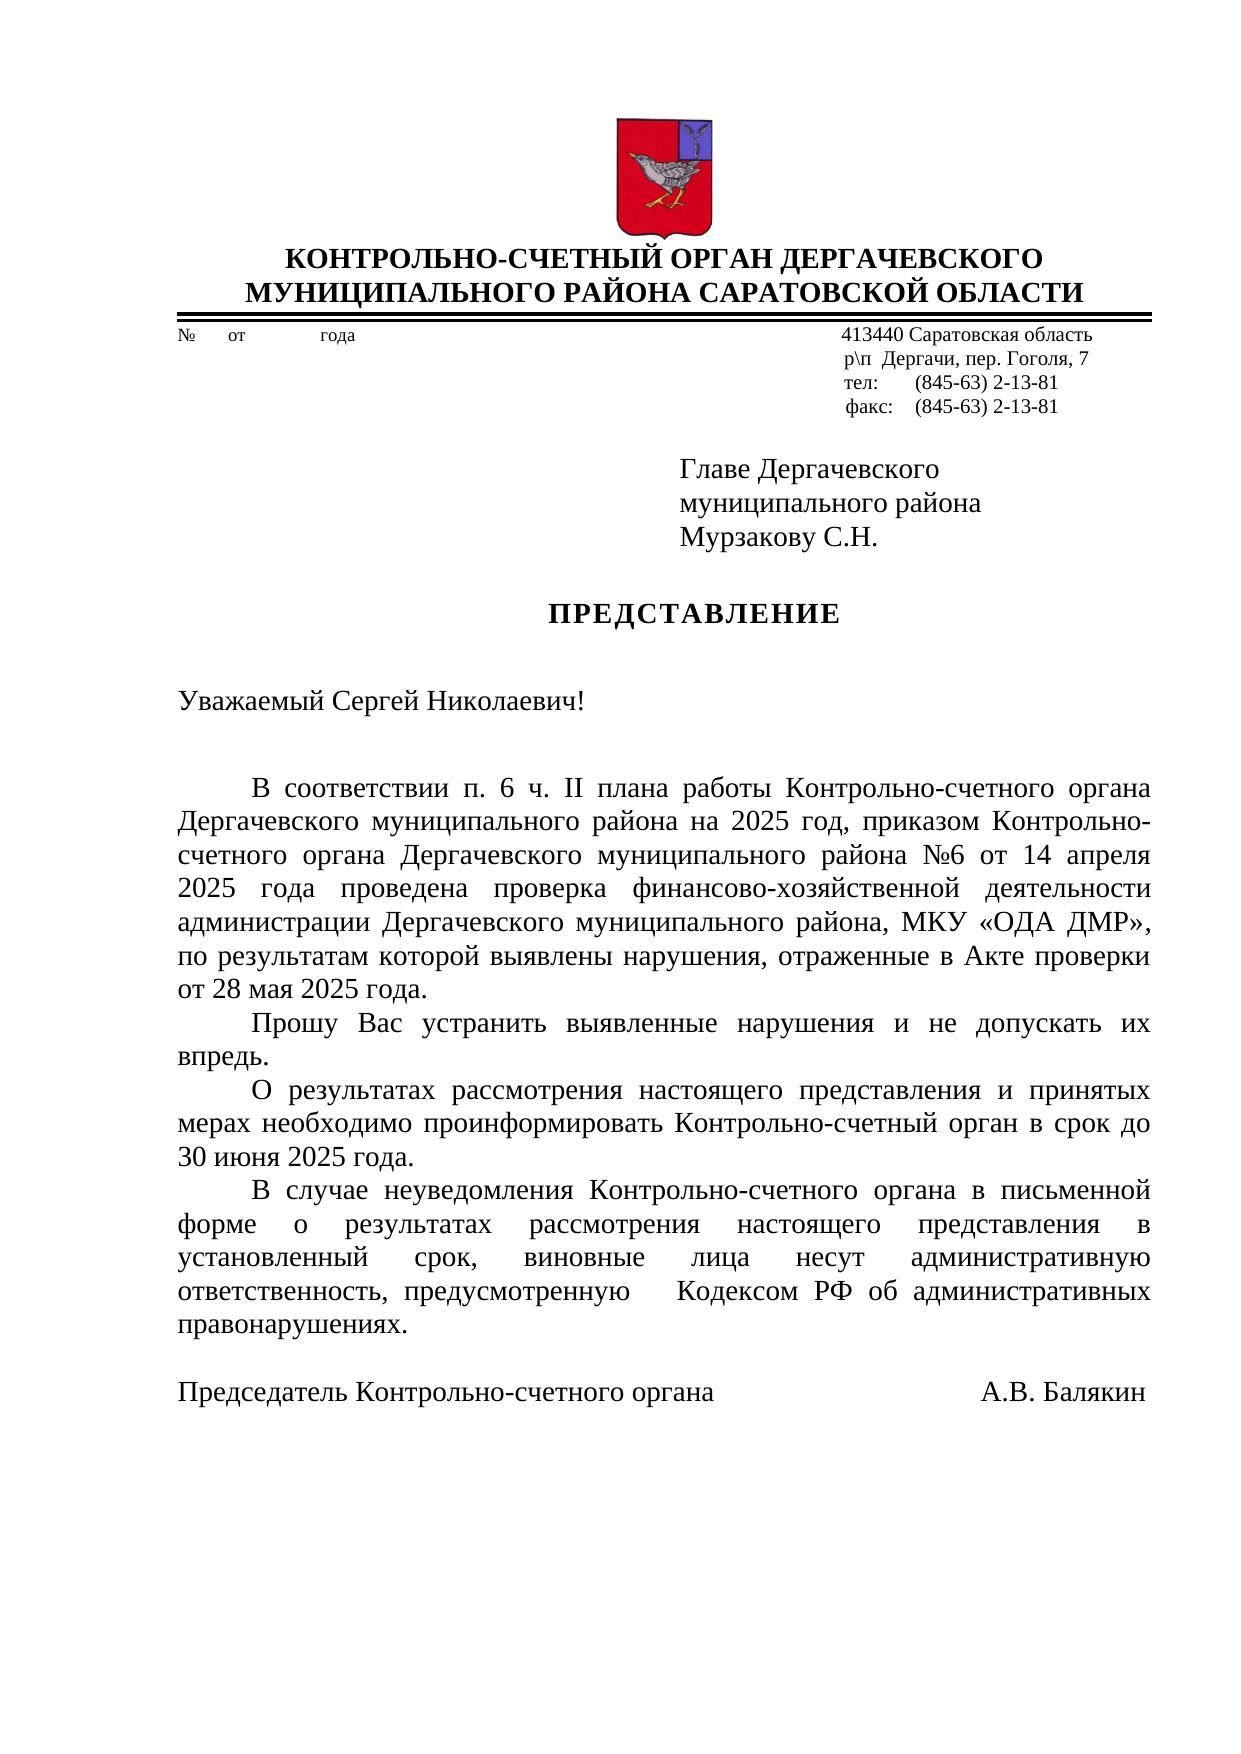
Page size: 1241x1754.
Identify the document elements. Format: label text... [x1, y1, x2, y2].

text КОНТРОЛЬНО-СЧЕТНЫЙ ОРГАН ДЕРГАЧЕВСКОГО МУНИЦИПАЛЬНОГО РАЙОНА САРАТОВСКОЙ ОБЛАСТИ [177, 241, 1152, 312]
text В соответствии п. 6 ч. II плана работы Контрольно-счетного органа Дергачевского муниципального района на 2025 год, приказом Контрольно-счетного органа Дергачевского муниципального района №6 от 14 апреля 2025 года проведена проверка финансово-хозяйственной деятельности администрации Дергачевского муниципального района, МКУ «ОДА ДМР», по результатам которой выявлены нарушения, отраженные в Акте проверки от 28 мая 2025 года. [177, 770, 1152, 1005]
text Уважаемый Сергей Николаевич! [177, 683, 1152, 716]
text № от года 413440 Саратовская область [177, 322, 1152, 346]
text факс: (845-63) 2-13-81 [177, 394, 1152, 418]
text тел: (845-63) 2-13-81 [177, 370, 1152, 394]
text ПРЕДСТАВЛЕНИЕ [207, 596, 1181, 629]
title Мурзакову С.Н. [177, 519, 1152, 552]
text О результатах рассмотрения настоящего представления и принятых мерах необходимо проинформировать Контрольно-счетный орган в срок до 30 июня 2025 года. [177, 1072, 1152, 1172]
text Председатель Контрольно-счетного органа А.В. Балякин [177, 1374, 1152, 1407]
picture [616, 118, 713, 240]
title Главе Дергачевского муниципального района [679, 452, 1152, 519]
text Прошу Вас устранить выявленные нарушения и не допускать их впредь. [177, 1005, 1152, 1072]
text р\п Дергачи, пер. Гоголя, 7 [177, 346, 1152, 370]
text В случае неуведомления Контрольно-счетного органа в письменной форме о результатах рассмотрения настоящего представления в установленный срок, виновные лица несут административную ответственность, предусмотренную Кодексом РФ об административных правонарушениях. [177, 1172, 1152, 1340]
